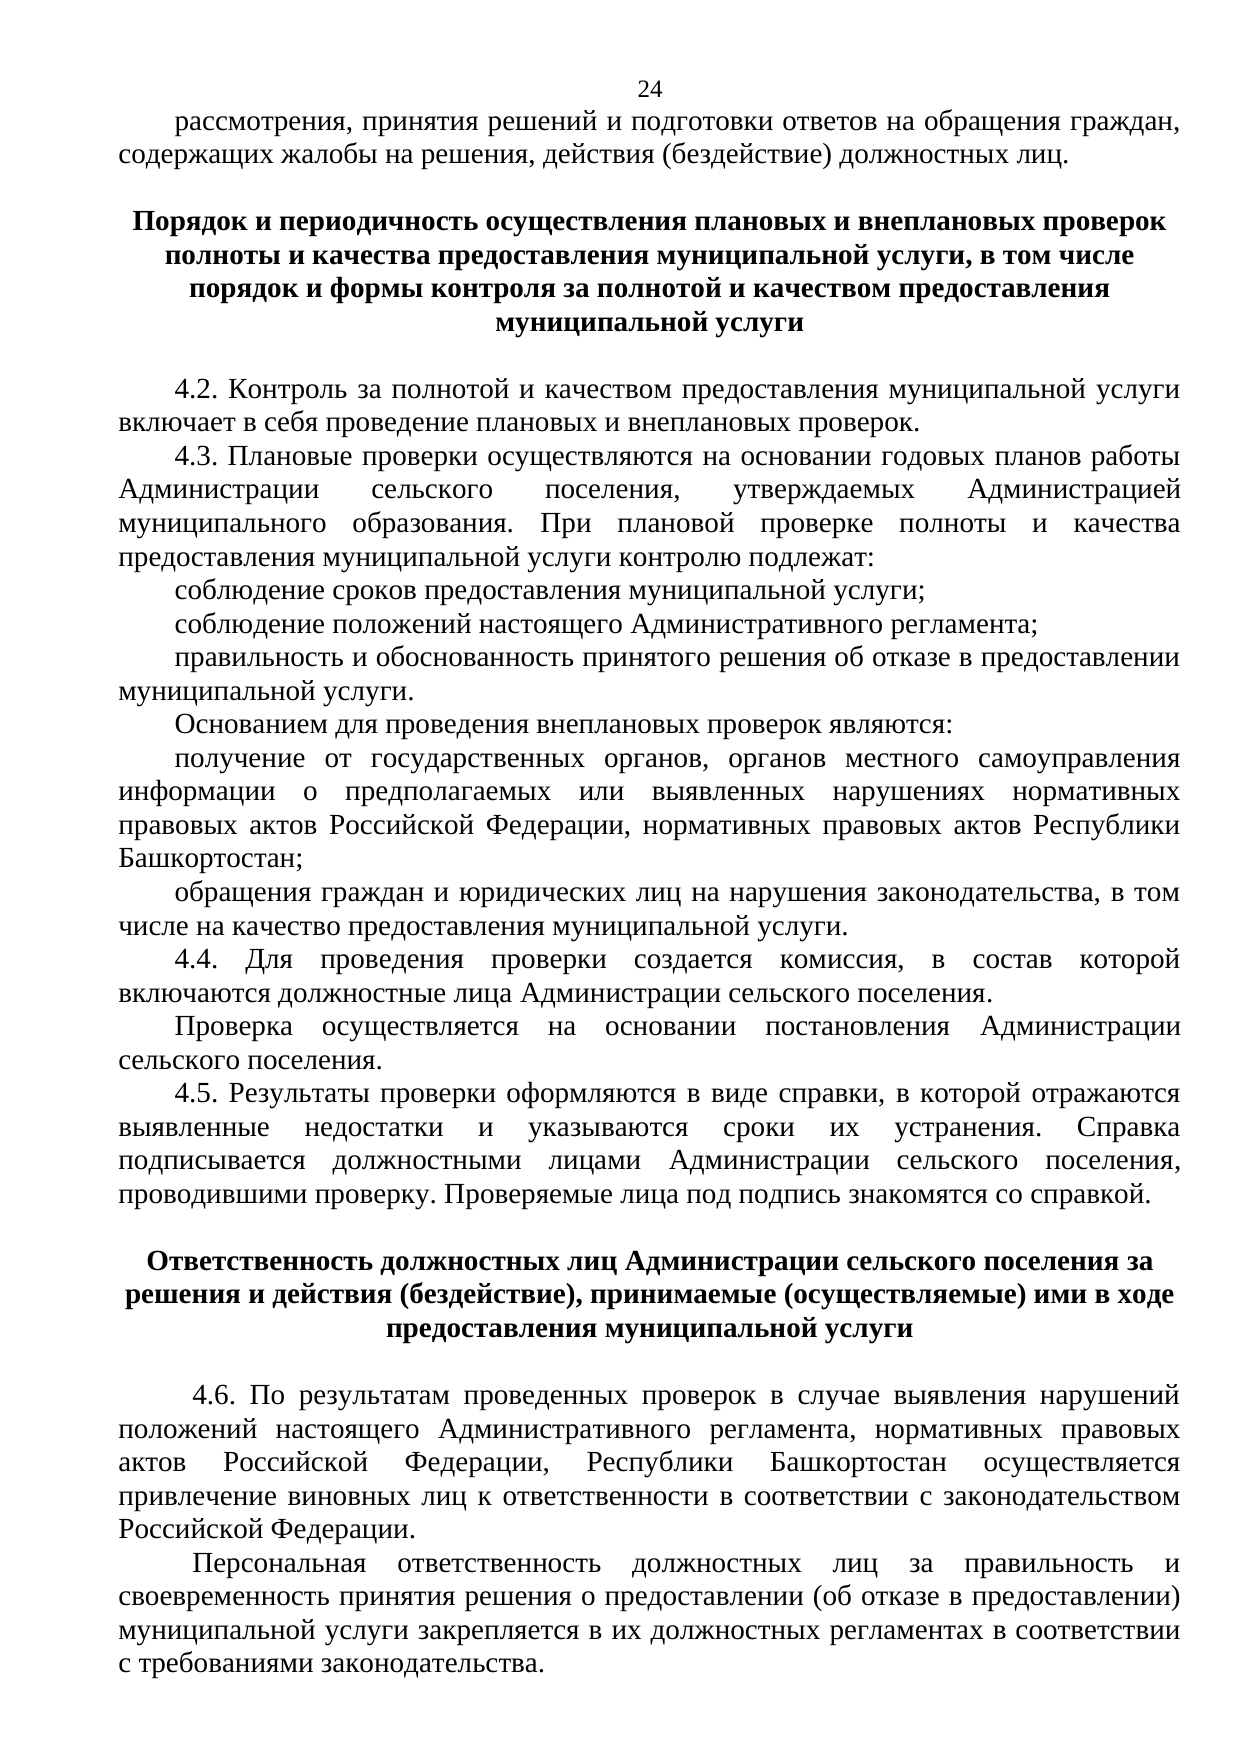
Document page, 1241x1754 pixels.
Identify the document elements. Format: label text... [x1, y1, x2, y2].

text рассмотрения, принятия решений и подготовки ответов на обращения граждан, содержащих жалобы на решения, действия (бездействие) должностных лиц. [118, 103, 1181, 170]
text Порядок и периодичность осуществления плановых и внеплановых проверок полноты и качества предоставления муниципальной услуги, в том числе порядок и формы контроля за полнотой и качеством предоставления муниципальной услуги [118, 203, 1181, 337]
text получение от государственных органов, органов местного самоуправления информации о предполагаемых или выявленных нарушениях нормативных правовых актов Российской Федерации, нормативных правовых актов Республики Башкортостан; [118, 740, 1181, 874]
text 4.5. Результаты проверки оформляются в виде справки, в которой отражаются выявленные недостатки и указываются сроки их устранения. Справка подписывается должностными лицами Администрации сельского поселения, проводившими проверку. Проверяемые лица под подпись знакомятся со справкой. [118, 1075, 1181, 1209]
text 4.3. Плановые проверки осуществляются на основании годовых планов работы Администрации сельского поселения, утверждаемых Администрацией муниципального образования. При плановой проверке полноты и качества предоставления муниципальной услуги контролю подлежат: [118, 438, 1181, 572]
text соблюдение сроков предоставления муниципальной услуги; [118, 572, 1181, 606]
text 4.4. Для проведения проверки создается комиссия, в состав которой включаются должностные лица Администрации сельского поселения. [118, 941, 1181, 1008]
text соблюдение положений настоящего Административного регламента; [118, 606, 1181, 639]
text Персональная ответственность должностных лиц за правильность и своевременность принятия решения о предоставлении (об отказе в предоставлении) муниципальной услуги закрепляется в их должностных регламентах в соответствии с требованиями законодательства. [118, 1545, 1181, 1679]
text Основанием для проведения внеплановых проверок являются: [118, 706, 1181, 740]
text 4.6. По результатам проведенных проверок в случае выявления нарушений положений настоящего Административного регламента, нормативных правовых актов Российской Федерации, Республики Башкортостан осуществляется привлечение виновных лиц к ответственности в соответствии с законодательством Российской Федерации. [118, 1377, 1181, 1545]
text Ответственность должностных лиц Администрации сельского поселения за решения и действия (бездействие), принимаемые (осуществляемые) ими в ходе предоставления муниципальной услуги [118, 1243, 1181, 1344]
text Проверка осуществляется на основании постановления Администрации сельского поселения. [118, 1008, 1181, 1075]
text правильность и обоснованность принятого решения об отказе в предоставлении муниципальной услуги. [118, 639, 1181, 706]
text обращения граждан и юридических лиц на нарушения законодательства, в том числе на качество предоставления муниципальной услуги. [118, 874, 1181, 941]
text 4.2. Контроль за полнотой и качеством предоставления муниципальной услуги включает в себя проведение плановых и внеплановых проверок. [118, 371, 1181, 438]
